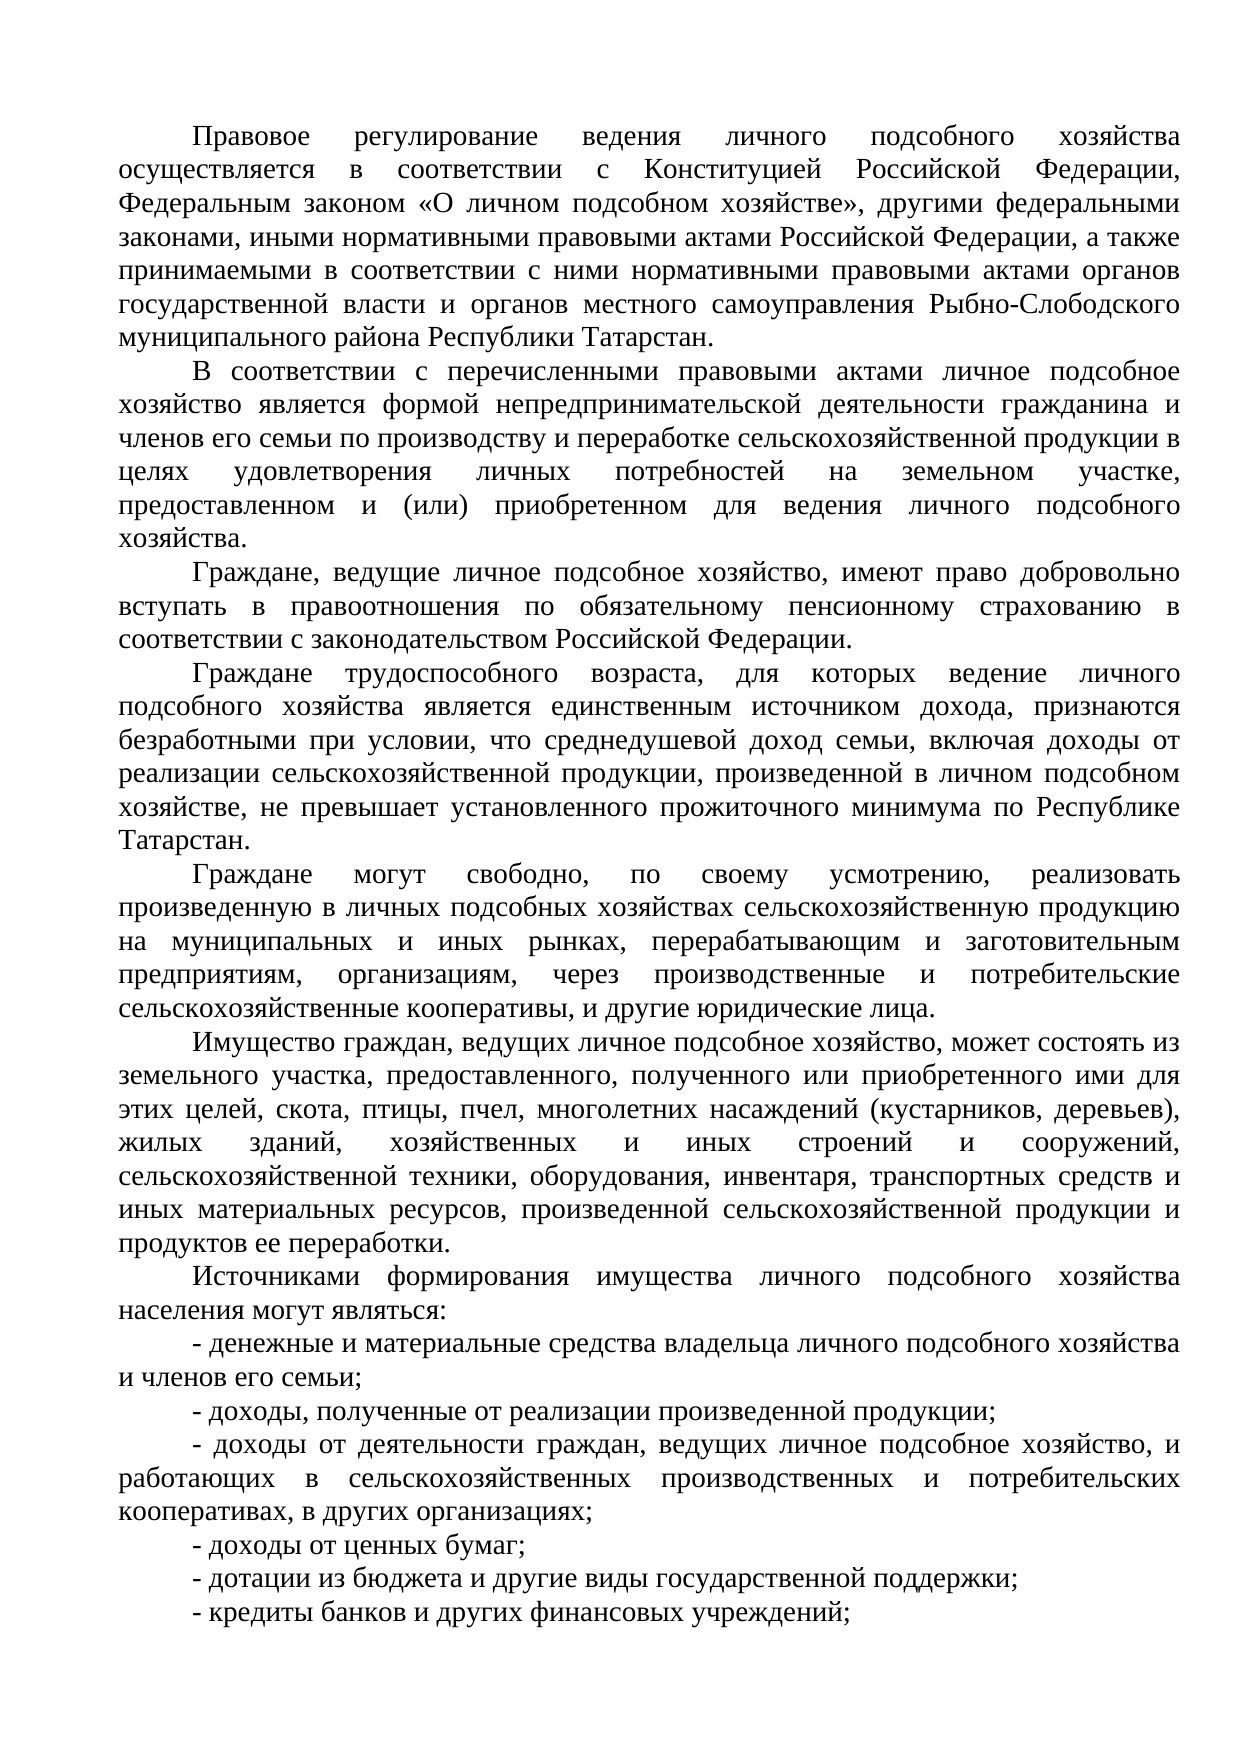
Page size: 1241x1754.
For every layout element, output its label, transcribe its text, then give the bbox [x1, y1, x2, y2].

text Имущество граждан, ведущих личное подсобное хозяйство, может состоять из земельного участка, предоставленного, полученного или приобретенного ими для этих целей, скота, птицы, пчел, многолетних насаждений (кустарников, деревьев), жилых зданий, хозяйственных и иных строений и сооружений, сельскохозяйственной техники, оборудования, инвентаря, транспортных средств и иных материальных ресурсов, произведенной сельскохозяйственной продукции и продуктов ее переработки. [118, 1024, 1181, 1258]
text - дотации из бюджета и другие виды государственной поддержки; [118, 1560, 1181, 1594]
text Правовое регулирование ведения личного подсобного хозяйства осуществляется в соответствии с Конституцией Российской Федерации, Федеральным законом «О личном подсобном хозяйстве», другими федеральными законами, иными нормативными правовыми актами Российской Федерации, а также принимаемыми в соответствии с ними нормативными правовыми актами органов государственной власти и органов местного самоуправления Рыбно-Слободского муниципального района Республики Татарстан. [118, 118, 1181, 353]
text - доходы от ценных бумаг; [118, 1527, 1181, 1560]
text - денежные и материальные средства владельца личного подсобного хозяйства и членов его семьи; [118, 1326, 1181, 1393]
text - доходы, полученные от реализации произведенной продукции; [118, 1393, 1181, 1426]
text - кредиты банков и других финансовых учреждений; [118, 1594, 1181, 1627]
text Граждане трудоспособного возраста, для которых ведение личного подсобного хозяйства является единственным источником дохода, признаются безработными при условии, что среднедушевой доход семьи, включая доходы от реализации сельскохозяйственной продукции, произведенной в личном подсобном хозяйстве, не превышает установленного прожиточного минимума по Республике Татарстан. [118, 655, 1181, 856]
text Источниками формирования имущества личного подсобного хозяйства населения могут являться: [118, 1258, 1181, 1326]
text Граждане, ведущие личное подсобное хозяйство, имеют право добровольно вступать в правоотношения по обязательному пенсионному страхованию в соответствии с законодательством Российской Федерации. [118, 554, 1181, 655]
text - доходы от деятельности граждан, ведущих личное подсобное хозяйство, и работающих в сельскохозяйственных производственных и потребительских кооперативах, в других организациях; [118, 1426, 1181, 1527]
text В соответствии с перечисленными правовыми актами личное подсобное хозяйство является формой непредпринимательской деятельности гражданина и членов его семьи по производству и переработке сельскохозяйственной продукции в целях удовлетворения личных потребностей на земельном участке, предоставленном и (или) приобретенном для ведения личного подсобного хозяйства. [118, 353, 1181, 554]
text Граждане могут свободно, по своему усмотрению, реализовать произведенную в личных подсобных хозяйствах сельскохозяйственную продукцию на муниципальных и иных рынках, перерабатывающим и заготовительным предприятиям, организациям, через производственные и потребительские сельскохозяйственные кооперативы, и другие юридические лица. [118, 856, 1181, 1024]
